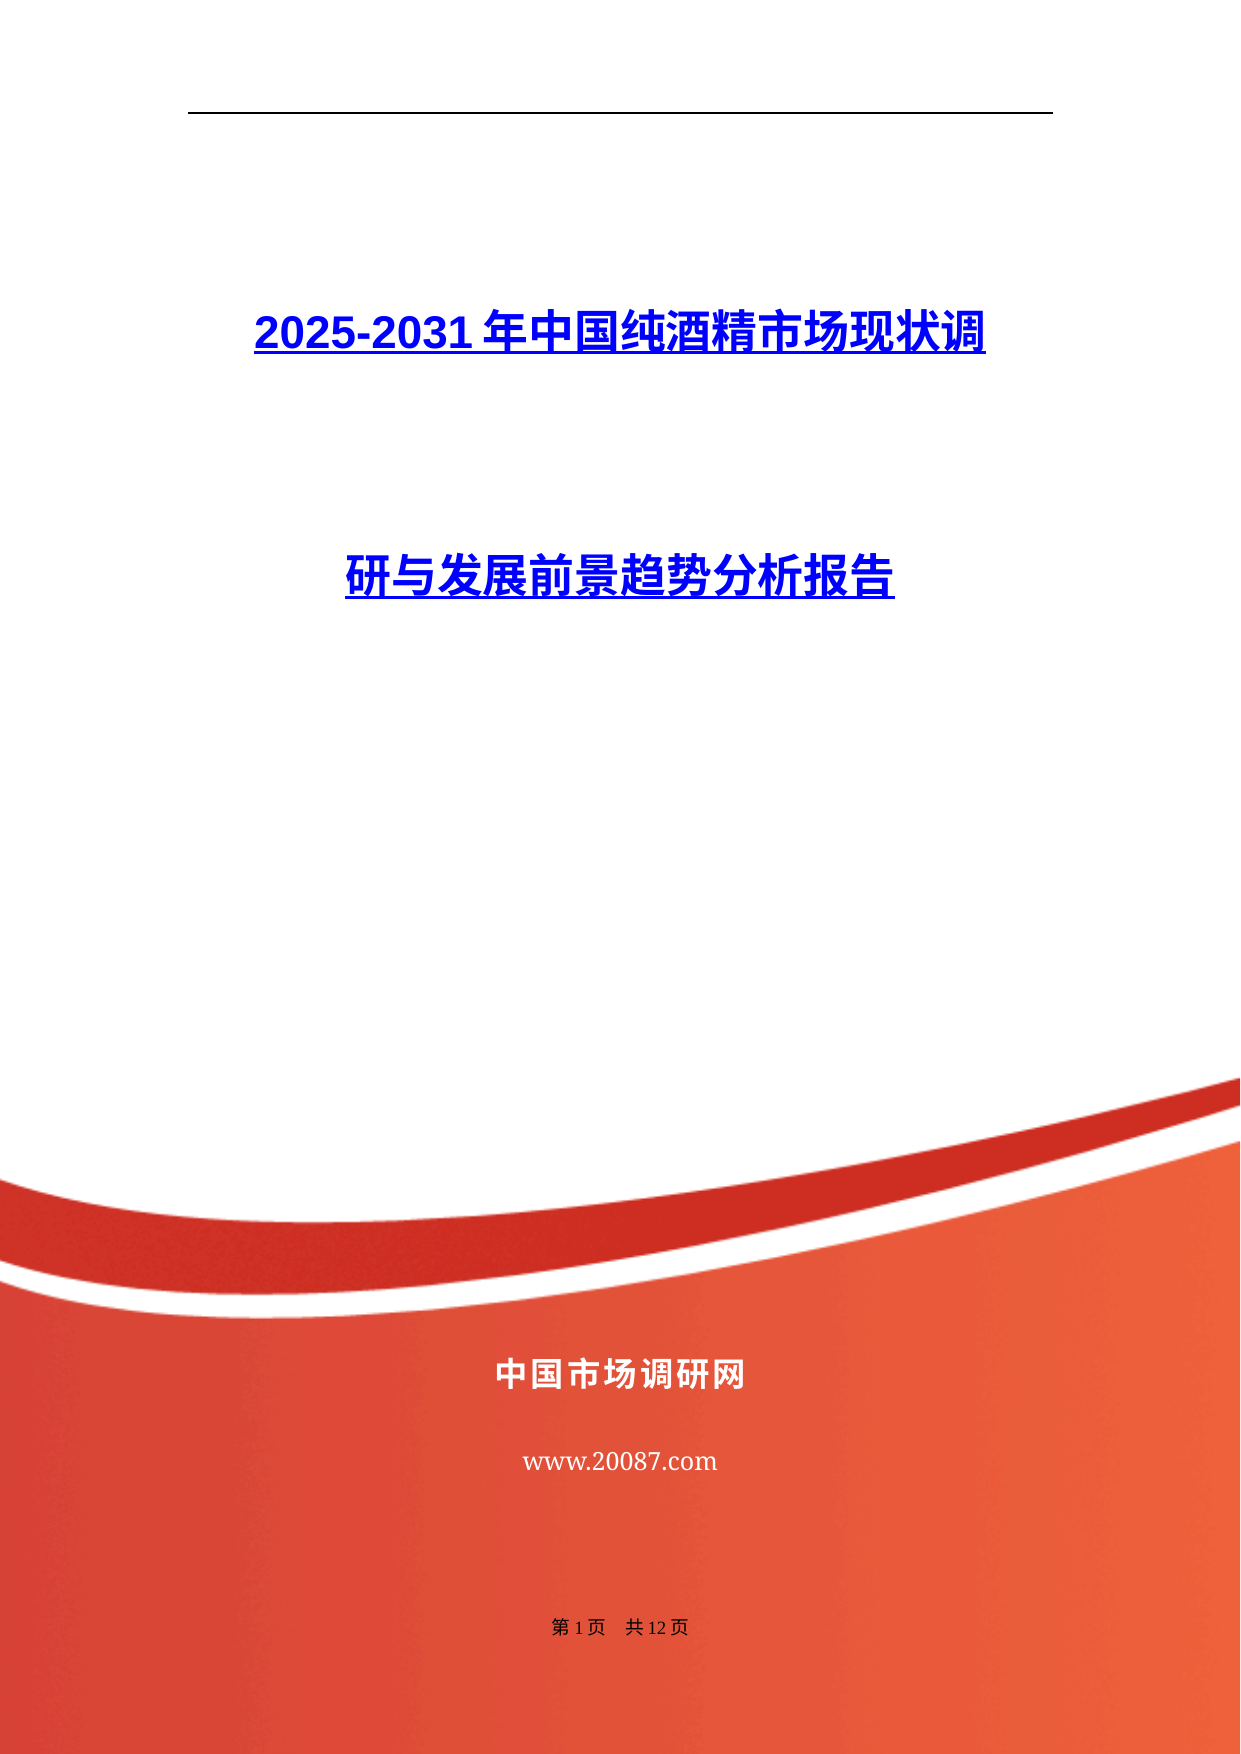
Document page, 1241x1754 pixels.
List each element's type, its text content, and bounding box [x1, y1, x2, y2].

picture [0, 1006, 1241, 1754]
text www.20087.com [187, 1428, 1053, 1493]
table_header 2025-2031年中国纯酒精市场现状调研与发展前景趋势分析报告 [188, 207, 1053, 773]
subtitle 中国市场调研网 [187, 1339, 1053, 1404]
